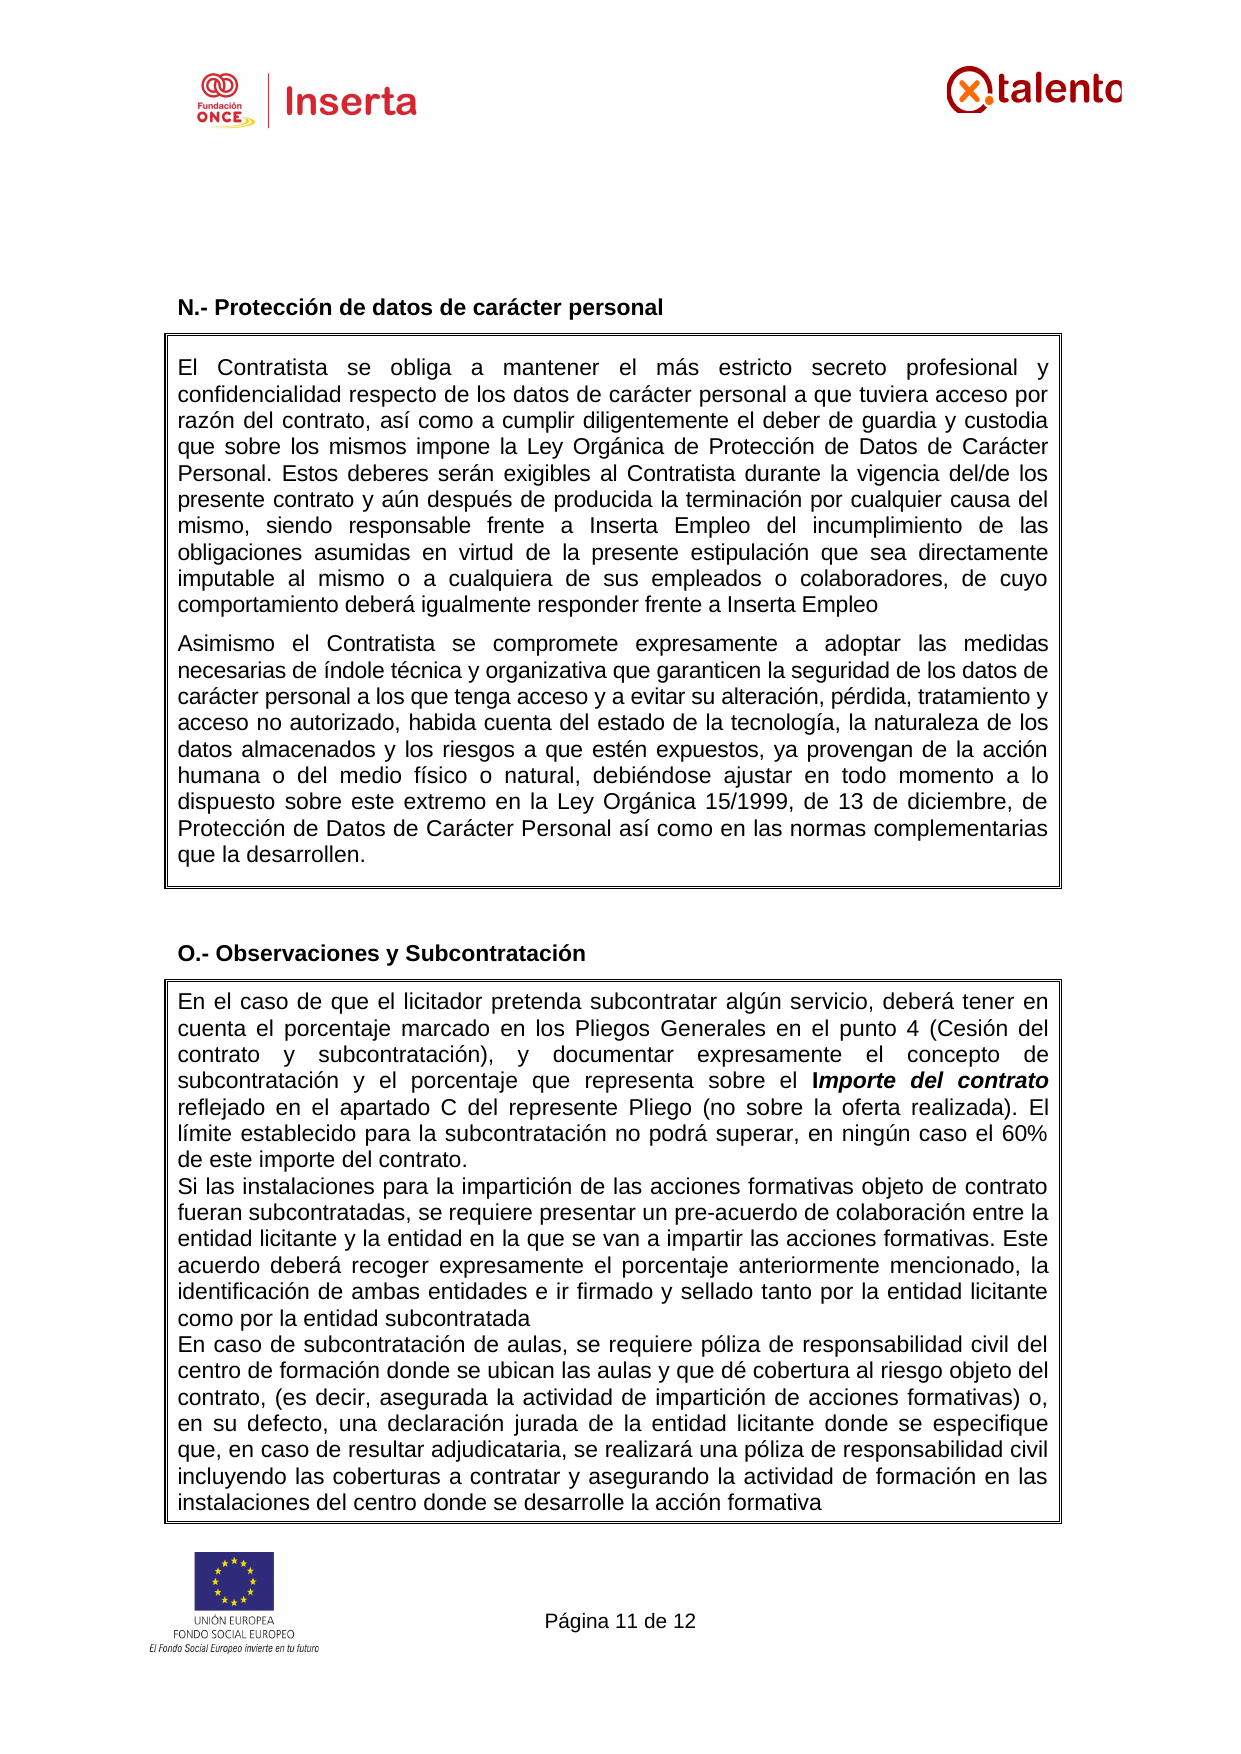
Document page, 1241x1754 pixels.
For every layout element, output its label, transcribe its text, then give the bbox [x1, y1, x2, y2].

table_header El Contratista se obliga a mantener el más estricto secreto profesional y confidencialidad respecto de los datos de carácter personal a que tuviera acceso por razón del contrato, así como a cumplir diligentemente el deber de guardia y custodia que sobre los mismos impone la Ley Orgánica de Protección de Datos de Carácter Personal. Estos deberes serán exigibles al Contratista durante la vigencia del/de los presente contrato y aún después de producida la terminación por cualquier causa del mismo, siendo responsable frente a Inserta Empleo del incumplimiento de las obligaciones asumidas en virtud de la presente estipulación que sea directamente imputable al mismo o a cualquiera de sus empleados o colaboradores, de cuyo comportamiento deberá igualmente responder frente a Inserta Empleo Asimismo el Contratista se compromete expresamente a adoptar las medidas necesarias de índole técnica y organizativa que garanticen la seguridad de los datos de carácter personal a los que tenga acceso y a evitar su alteración, pérdida, tratamiento y acceso no autorizado, habida cuenta del estado de la tecnología, la naturaleza de los datos almacenados y los riesgos a que estén expuestos, ya provengan de la acción humana o del medio físico o natural, debiéndose ajustar en todo momento a lo dispuesto sobre este extremo en la Ley Orgánica 15/1999, de 13 de diciembre, de Protección de Datos de Carácter Personal así como en las normas complementarias que la desarrollen. [168, 336, 1059, 886]
picture [149, 1552, 319, 1654]
picture [946, 66, 1122, 113]
text O.- Observaciones y Subcontratación [177, 940, 1063, 967]
text N.- Protección de datos de carácter personal [177, 294, 1063, 320]
picture [177, 44, 433, 158]
table_header En el caso de que el licitador pretenda subcontratar algún servicio, deberá tener en cuenta el porcentaje marcado en los Pliegos Generales en el punto 4 (Cesión del contrato y subcontratación), y documentar expresamente el concepto de subcontratación y el porcentaje que representa sobre el Importe del contrato reflejado en el apartado C del represente Pliego (no sobre la oferta realizada). El límite establecido para la subcontratación no podrá superar, en ningún caso el 60% de este importe del contrato. Si las instalaciones para la impartición de las acciones formativas objeto de contrato fueran subcontratadas, se requiere presentar un pre-acuerdo de colaboración entre la entidad licitante y la entidad en la que se van a impartir las acciones formativas. Este acuerdo deberá recoger expresamente el porcentaje anteriormente mencionado, la identificación de ambas entidades e ir firmado y sellado tanto por la entidad licitante como por la entidad subcontratada En caso de subcontratación de aulas, se requiere póliza de responsabilidad civil del centro de formación donde se ubican las aulas y que dé cobertura al riesgo objeto del contrato, (es decir, asegurada la actividad de impartición de acciones formativas) o, en su defecto, una declaración jurada de la entidad licitante donde se especifique que, en caso de resultar adjudicataria, se realizará una póliza de responsabilidad civil incluyendo las coberturas a contratar y asegurando la actividad de formación en las instalaciones del centro donde se desarrolle la acción formativa [168, 982, 1059, 1521]
